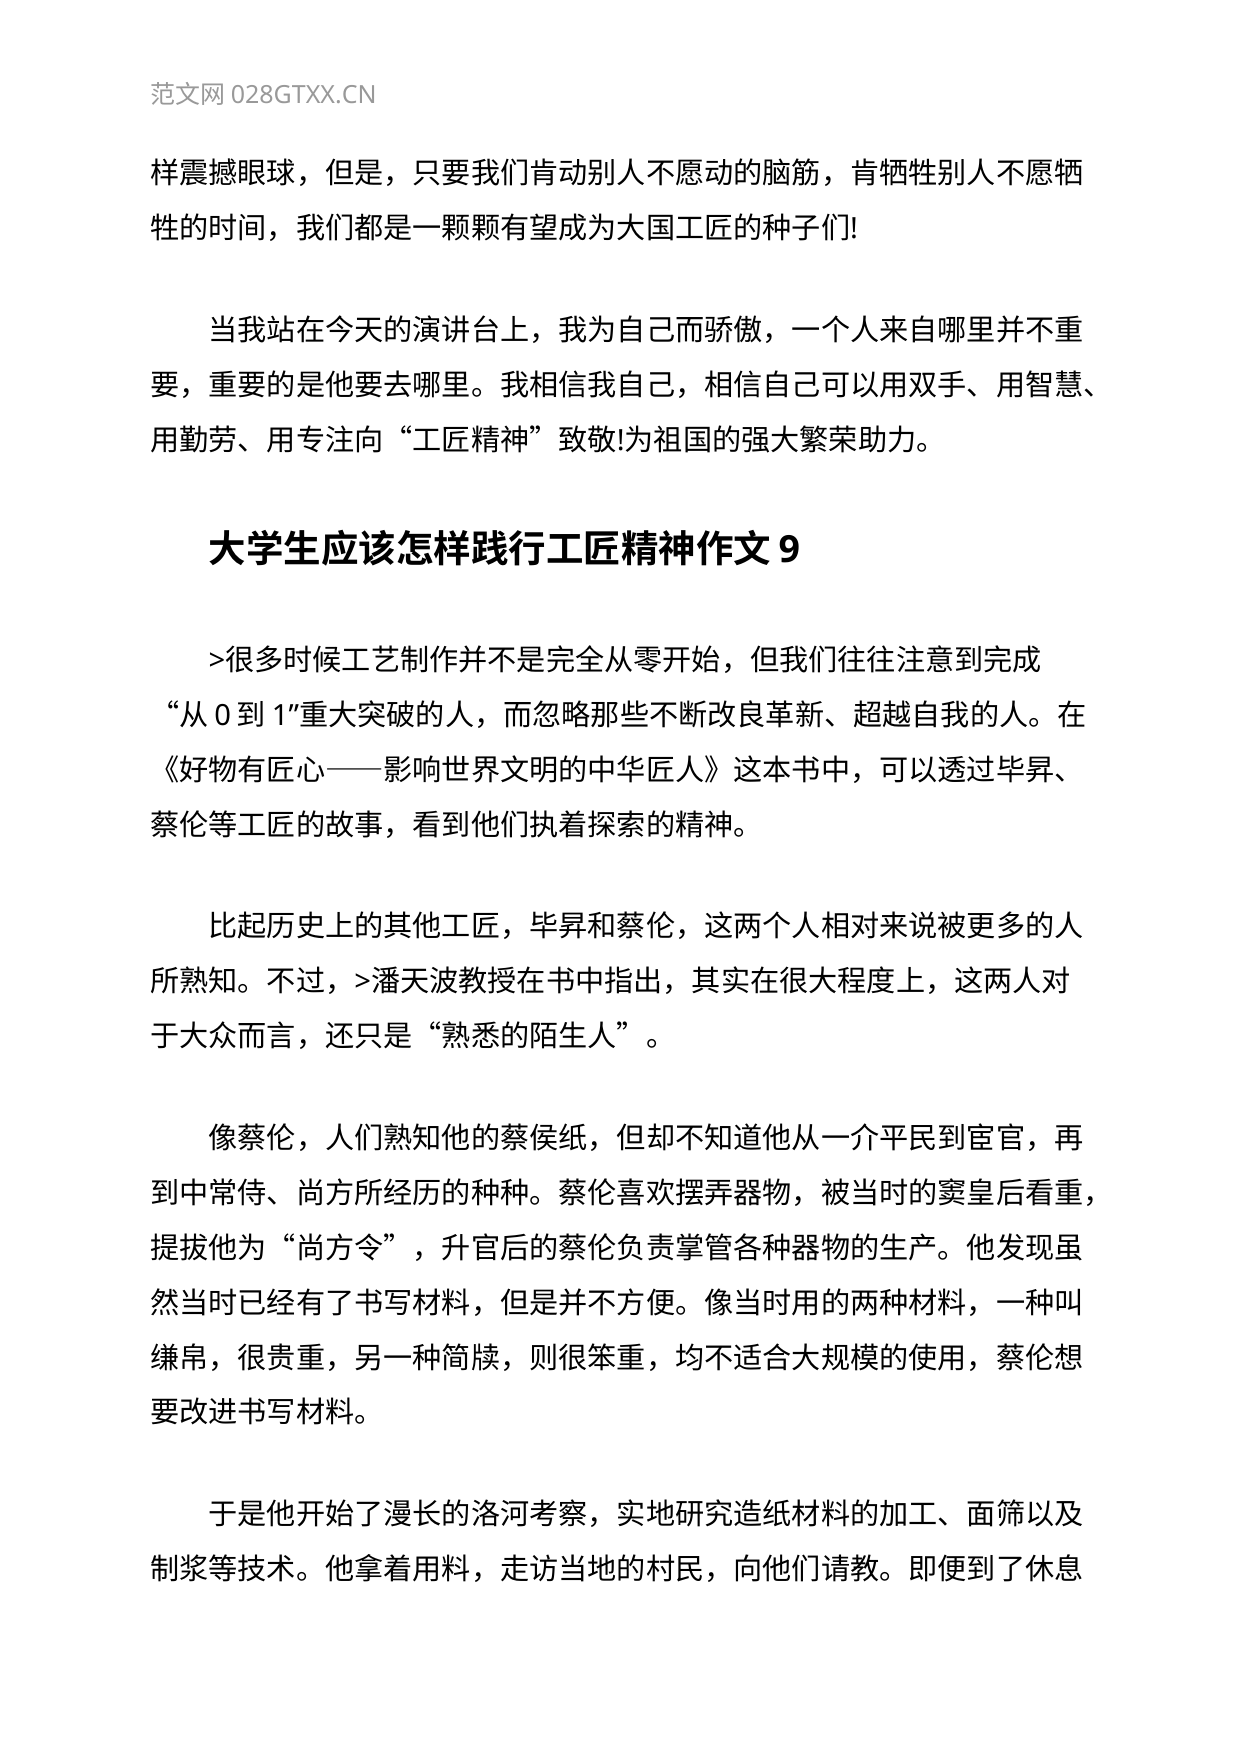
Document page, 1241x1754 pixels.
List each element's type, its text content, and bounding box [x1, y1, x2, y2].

text 比起历史上的其他工匠，毕昇和蔡伦，这两个人相对来说被更多的人所熟知。不过，>潘天波教授在书中指出，其实在很大程度上，这两人对于大众而言，还只是“熟悉的陌生人”。 [150, 903, 1090, 1055]
text 大学生应该怎样践行工匠精神作文9 [150, 519, 1090, 573]
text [150, 150, 1090, 247]
text >很多时候工艺制作并不是完全从零开始，但我们往往注意到完成“从0到1”重大突破的人，而忽略那些不断改良革新、超越自我的人。在《好物有匠心——影响世界文明的中华匠人》这本书中，可以透过毕昇、蔡伦等工匠的故事，看到他们执着探索的精神。 [150, 636, 1090, 843]
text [150, 1491, 1090, 1588]
text 像蔡伦，人们熟知他的蔡侯纸，但却不知道他从一介平民到宦官，再到中常侍、尚方所经历的种种。蔡伦喜欢摆弄器物，被当时的窦皇后看重，提拔他为“尚方令”，升官后的蔡伦负责掌管各种器物的生产。他发现虽然当时已经有了书写材料，但是并不方便。像当时用的两种材料，一种叫缣帛，很贵重，另一种简牍，则很笨重，均不适合大规模的使用，蔡伦想要改进书写材料。 [150, 1114, 1090, 1431]
text 当我站在今天的演讲台上，我为自己而骄傲，一个人来自哪里并不重要，重要的是他要去哪里。我相信我自己，相信自己可以用双手、用智慧、用勤劳、用专注向“工匠精神”致敬!为祖国的强大繁荣助力。 [150, 307, 1090, 459]
